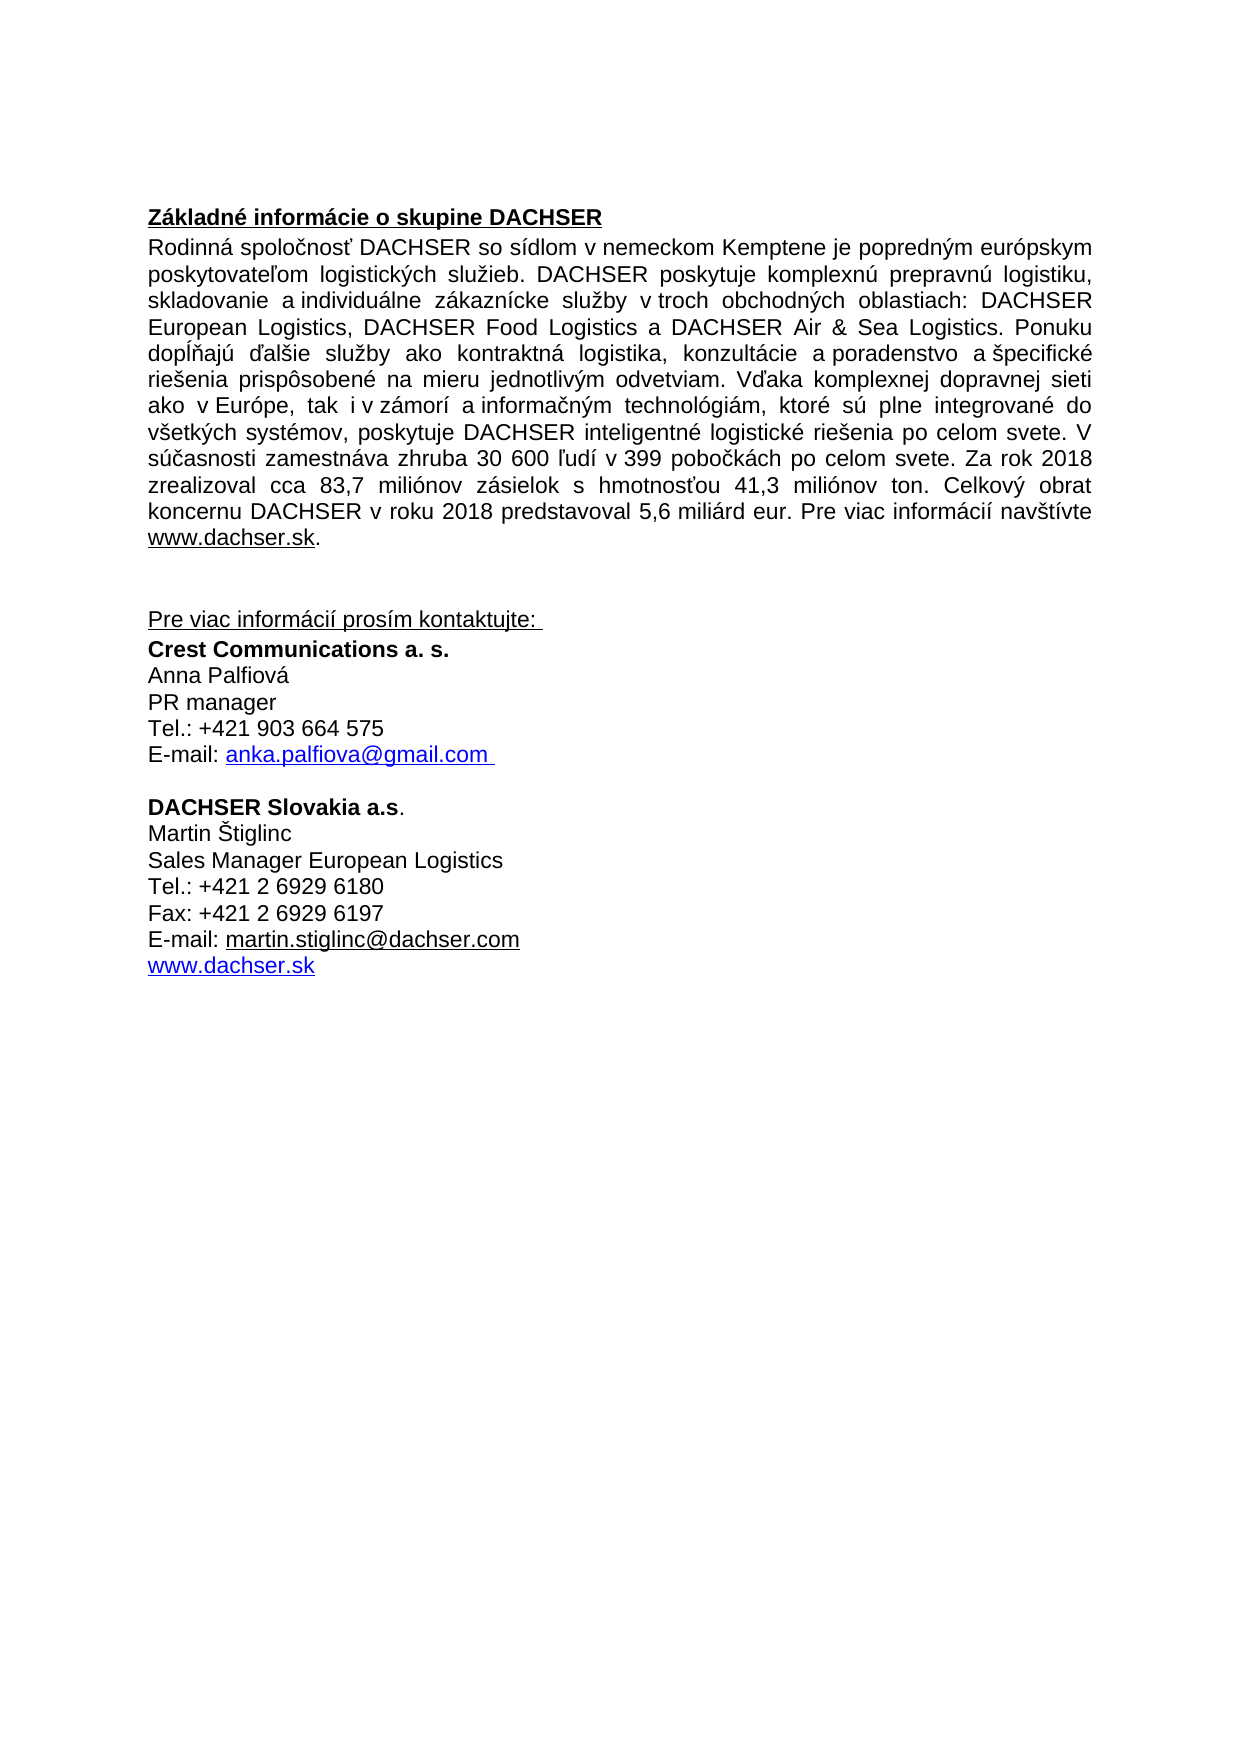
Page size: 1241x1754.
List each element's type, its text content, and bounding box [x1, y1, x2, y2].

text Pre viac informácií prosím kontaktujte: [148, 606, 1093, 632]
text Tel.: +421 903 664 575 [148, 715, 1093, 741]
text Sales Manager European Logistics [148, 847, 1093, 873]
text Základné informácie o skupine DACHSER [148, 204, 1093, 231]
text E-mail: anka.palfiova@gmail.com [148, 741, 1093, 768]
text Anna Palfiová [148, 662, 1093, 689]
text www.dachser.sk [148, 952, 1093, 978]
text E-mail: martin.stiglinc@dachser.com [148, 926, 1093, 952]
text Fax: +421 2 6929 6197 [148, 899, 1093, 926]
text Rodinná spoločnosť DACHSER so sídlom v nemeckom Kemptene je popredným európskym poskytovateľom logistických služieb. DACHSER poskytuje komplexnú prepravnú logistiku, skladovanie a individuálne zákaznícke služby v troch obchodných oblastiach: DACHSER European Logistics, DACHSER Food Logistics a DACHSER Air & Sea Logistics. Ponuku dopĺňajú ďalšie služby ako kontraktná logistika, konzultácie a poradenstvo a špecifické riešenia prispôsobené na mieru jednotlivým odvetviam. Vďaka komplexnej dopravnej sieti ako v Európe, tak i v zámorí a informačným technológiám, ktoré sú plne integrované do všetkých systémov, poskytuje DACHSER inteligentné logistické riešenia po celom svete. V súčasnosti zamestnáva zhruba 30 600 ľudí v 399 pobočkách po celom svete. Za rok 2018 zrealizoval cca 83,7 miliónov zásielok s hmotnosťou 41,3 miliónov ton. Celkový obrat koncernu DACHSER v roku 2018 predstavoval 5,6 miliárd eur. Pre viac informácií navštívte www.dachser.sk. [148, 234, 1093, 551]
text Tel.: +421 2 6929 6180 [148, 873, 1093, 899]
text Martin Štiglinc [148, 820, 1093, 847]
text Crest Communications a. s. [148, 636, 1093, 662]
text DACHSER Slovakia a.s. [148, 794, 1093, 820]
text PR manager [148, 689, 1093, 715]
